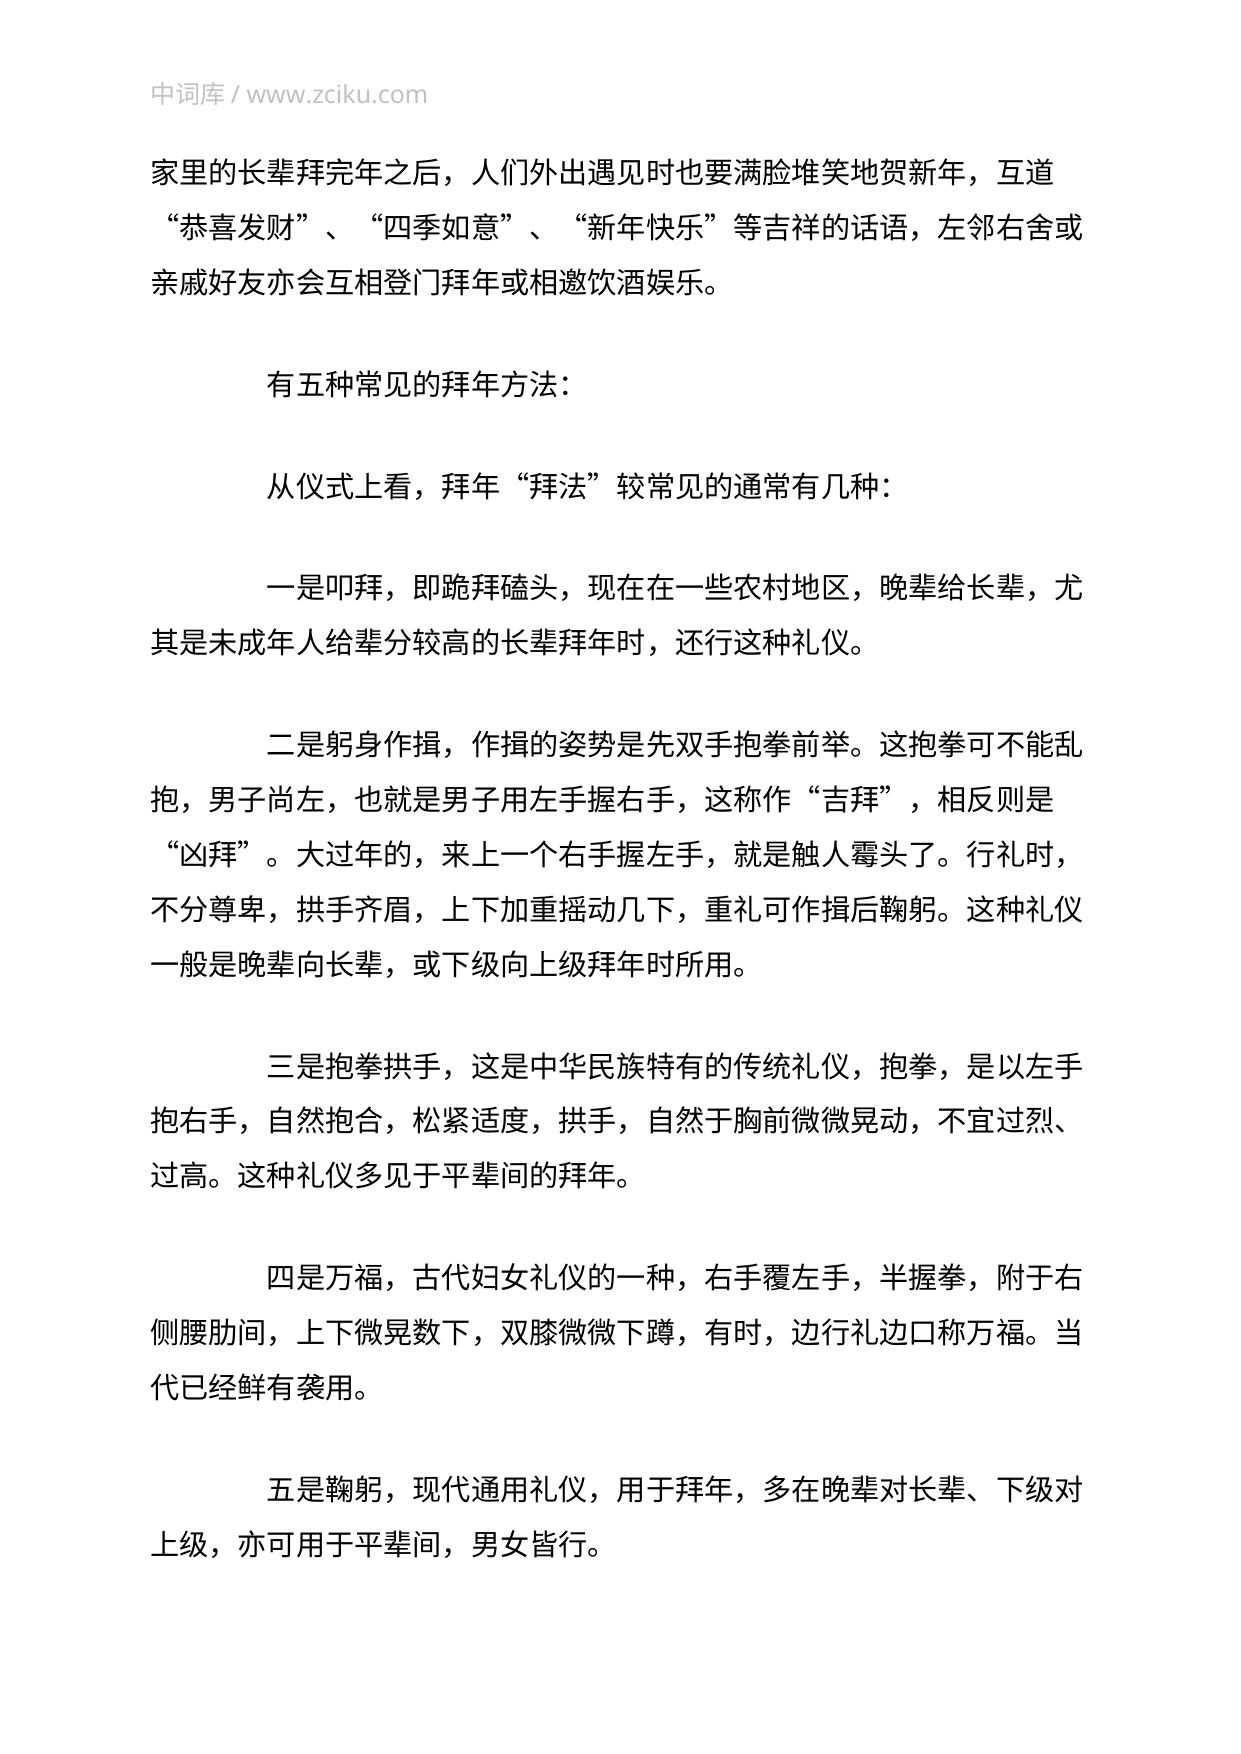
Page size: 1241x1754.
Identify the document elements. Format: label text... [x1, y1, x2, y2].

text 三是抱拳拱手，这是中华民族特有的传统礼仪，抱拳，是以左手抱右手，自然抱合，松紧适度，拱手，自然于胸前微微晃动，不宜过烈、过高。这种礼仪多见于平辈间的拜年。 [150, 1043, 1090, 1195]
text 有五种常见的拜年方法： [150, 362, 1090, 404]
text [150, 150, 1090, 302]
text 四是万福，古代妇女礼仪的一种，右手覆左手，半握拳，附于右侧腰肋间，上下微晃数下，双膝微微下蹲，有时，边行礼边口称万福。当代已经鲜有袭用。 [150, 1255, 1090, 1407]
text 五是鞠躬，现代通用礼仪，用于拜年，多在晚辈对长辈、下级对上级，亦可用于平辈间，男女皆行。 [150, 1466, 1090, 1563]
text 二是躬身作揖，作揖的姿势是先双手抱拳前举。这抱拳可不能乱抱，男子尚左，也就是男子用左手握右手，这称作“吉拜”，相反则是“凶拜”。大过年的，来上一个右手握左手，就是触人霉头了。行礼时，不分尊卑，拱手齐眉，上下加重摇动几下，重礼可作揖后鞠躬。这种礼仪一般是晚辈向长辈，或下级向上级拜年时所用。 [150, 722, 1090, 984]
text 从仪式上看，拜年“拜法”较常见的通常有几种： [150, 463, 1090, 506]
text 一是叩拜，即跪拜磕头，现在在一些农村地区，晚辈给长辈，尤其是未成年人给辈分较高的长辈拜年时，还行这种礼仪。 [150, 565, 1090, 662]
